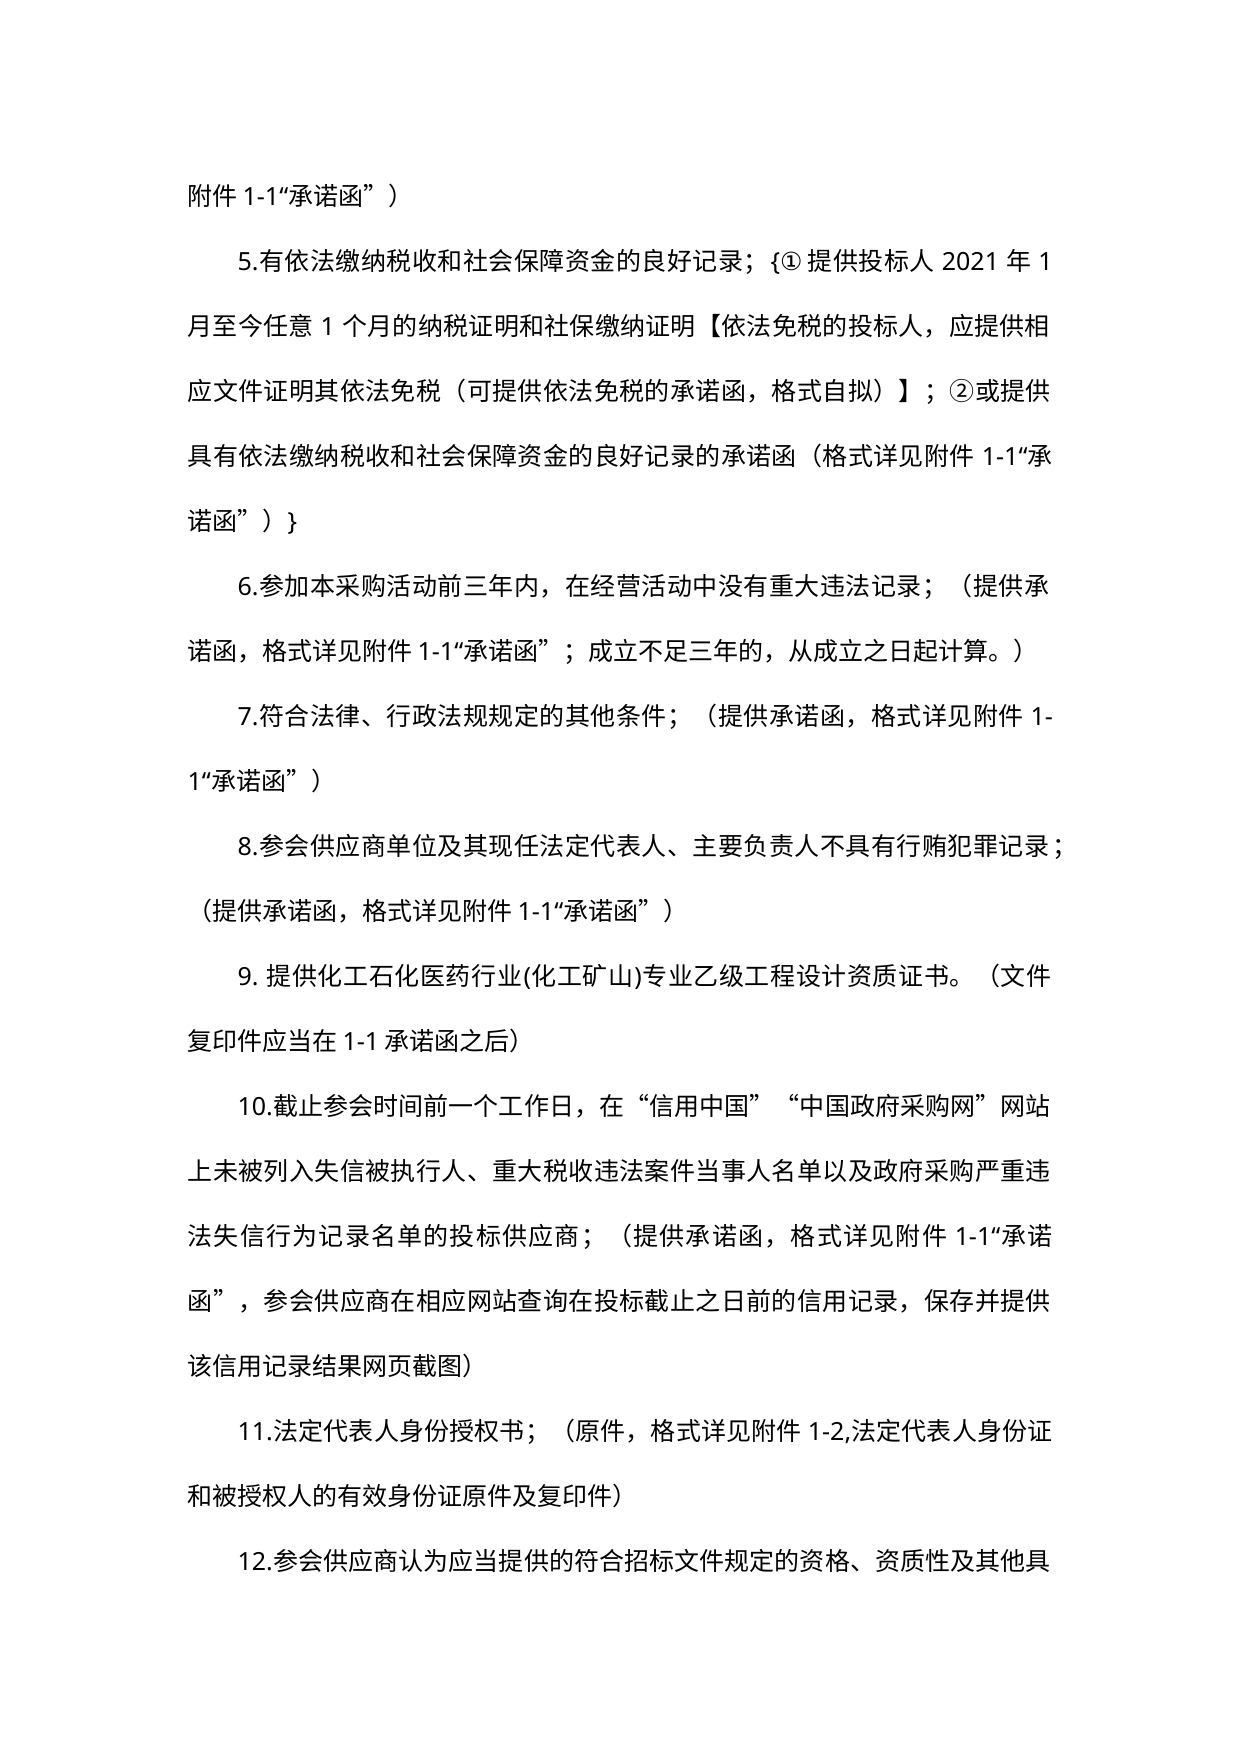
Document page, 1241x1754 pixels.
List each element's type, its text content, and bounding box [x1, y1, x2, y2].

text 5.有依法缴纳税收和社会保障资金的良好记录；{①提供投标人 2021 年 1 月至今任意 1 个月的纳税证明和社保缴纳证明【依法免税的投标人，应提供相应文件证明其依法免税（可提供依法免税的承诺函，格式自拟）】；②或提供具有依法缴纳税收和社会保障资金的良好记录的承诺函（格式详见附件1-1“承诺函”）} [187, 227, 1053, 552]
text 6.参加本采购活动前三年内，在经营活动中没有重大违法记录；（提供承诺函，格式详见附件1-1“承诺函”；成立不足三年的，从成立之日起计算。） [187, 552, 1053, 682]
text 11.法定代表人身份授权书；（原件，格式详见附件1-2,法定代表人身份证和被授权人的有效身份证原件及复印件） [187, 1397, 1053, 1527]
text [187, 162, 1053, 227]
text 10.截止参会时间前一个工作日，在“信用中国”“中国政府采购网”网站上未被列入失信被执行人、重大税收违法案件当事人名单以及政府采购严重违法失信行为记录名单的投标供应商；（提供承诺函，格式详见附件1-1“承诺函”，参会供应商在相应网站查询在投标截止之日前的信用记录，保存并提供该信用记录结果网页截图） [187, 1072, 1053, 1397]
text 8.参会供应商单位及其现任法定代表人、主要负责人不具有行贿犯罪记录；（提供承诺函，格式详见附件1-1“承诺函”） [187, 812, 1053, 942]
text 7.符合法律、行政法规规定的其他条件；（提供承诺函，格式详见附件1-1“承诺函”） [187, 682, 1053, 812]
text 9. 提供化工石化医药行业(化工矿山)专业乙级工程设计资质证书。（文件复印件应当在1-1承诺函之后） [187, 942, 1053, 1072]
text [187, 1527, 1053, 1592]
